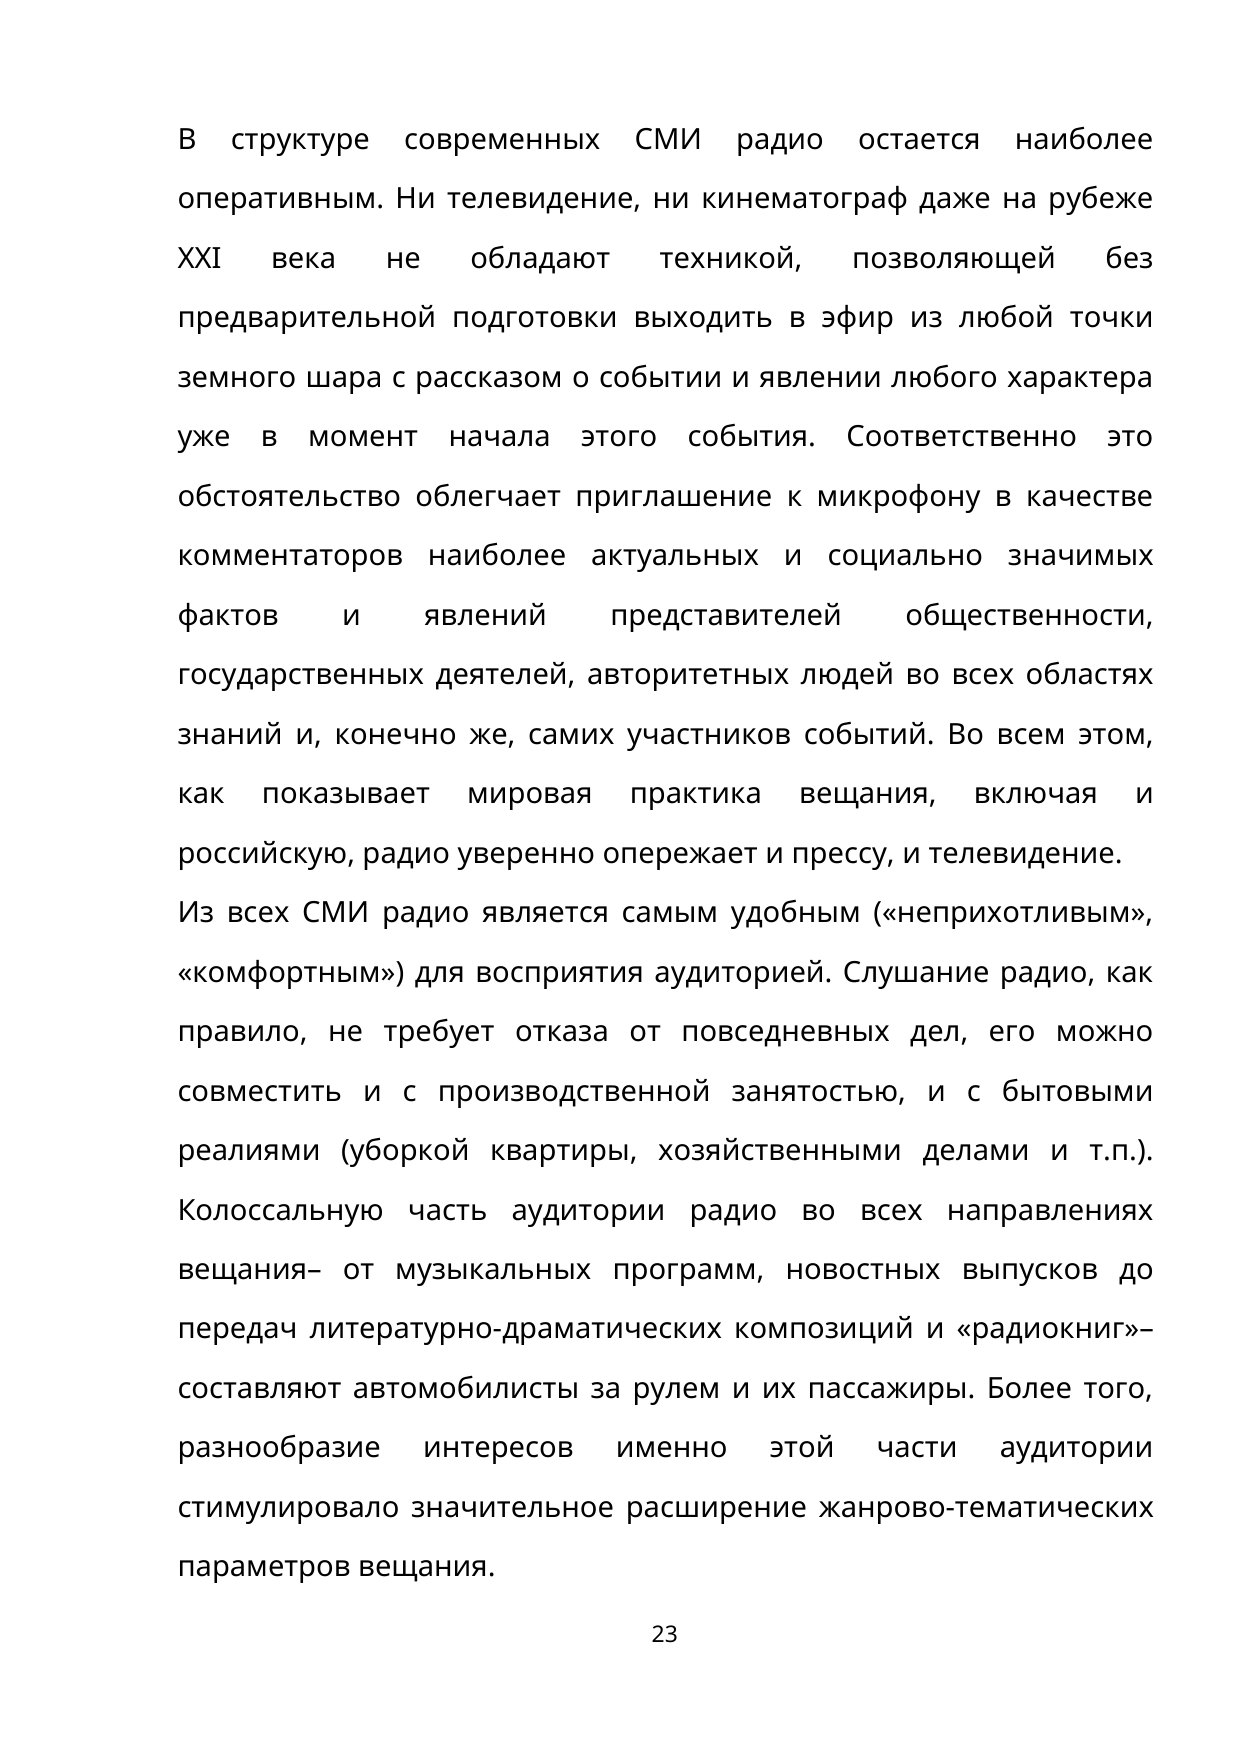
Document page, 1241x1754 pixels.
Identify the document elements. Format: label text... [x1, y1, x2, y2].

text Из всех СМИ радио является самым удобным («неприхотливым», «комфортным») для восприятия аудиторией. Слушание радио, как правило, не требует отказа от повседневных дел, его можно совместить и с производственной занятостью, и с бытовыми реалиями (уборкой квартиры, хозяйственными делами и т.п.). Колоссальную часть аудитории радио во всех направлениях вещания– от музыкальных программ, новостных выпусков до передач литературно-драматических композиций и «радиокниг»– составляют автомобилисты за рулем и их пассажиры. Более того, разнообразие интересов именно этой части аудитории стимулировало значительное расширение жанрово-тематических параметров вещания. [177, 891, 1154, 1585]
text В структуре современных СМИ радио остается наиболее оперативным. Ни телевидение, ни кинематограф даже на рубеже XXI века не обладают техникой, позволяющей без предварительной подготовки выходить в эфир из любой точки земного шара с рассказом о событии и явлении любого характера уже в момент начала этого события. Соответственно это обстоятельство облегчает приглашение к микрофону в качестве комментаторов наиболее актуальных и социально значимых фактов и явлений представителей общественности, государственных деятелей, авторитетных людей во всех областях знаний и, конечно же, самих участников событий. Во всем этом, как показывает мировая практика вещания, включая и российскую, радио уверенно опережает и прессу, и телевидение. [177, 118, 1154, 872]
